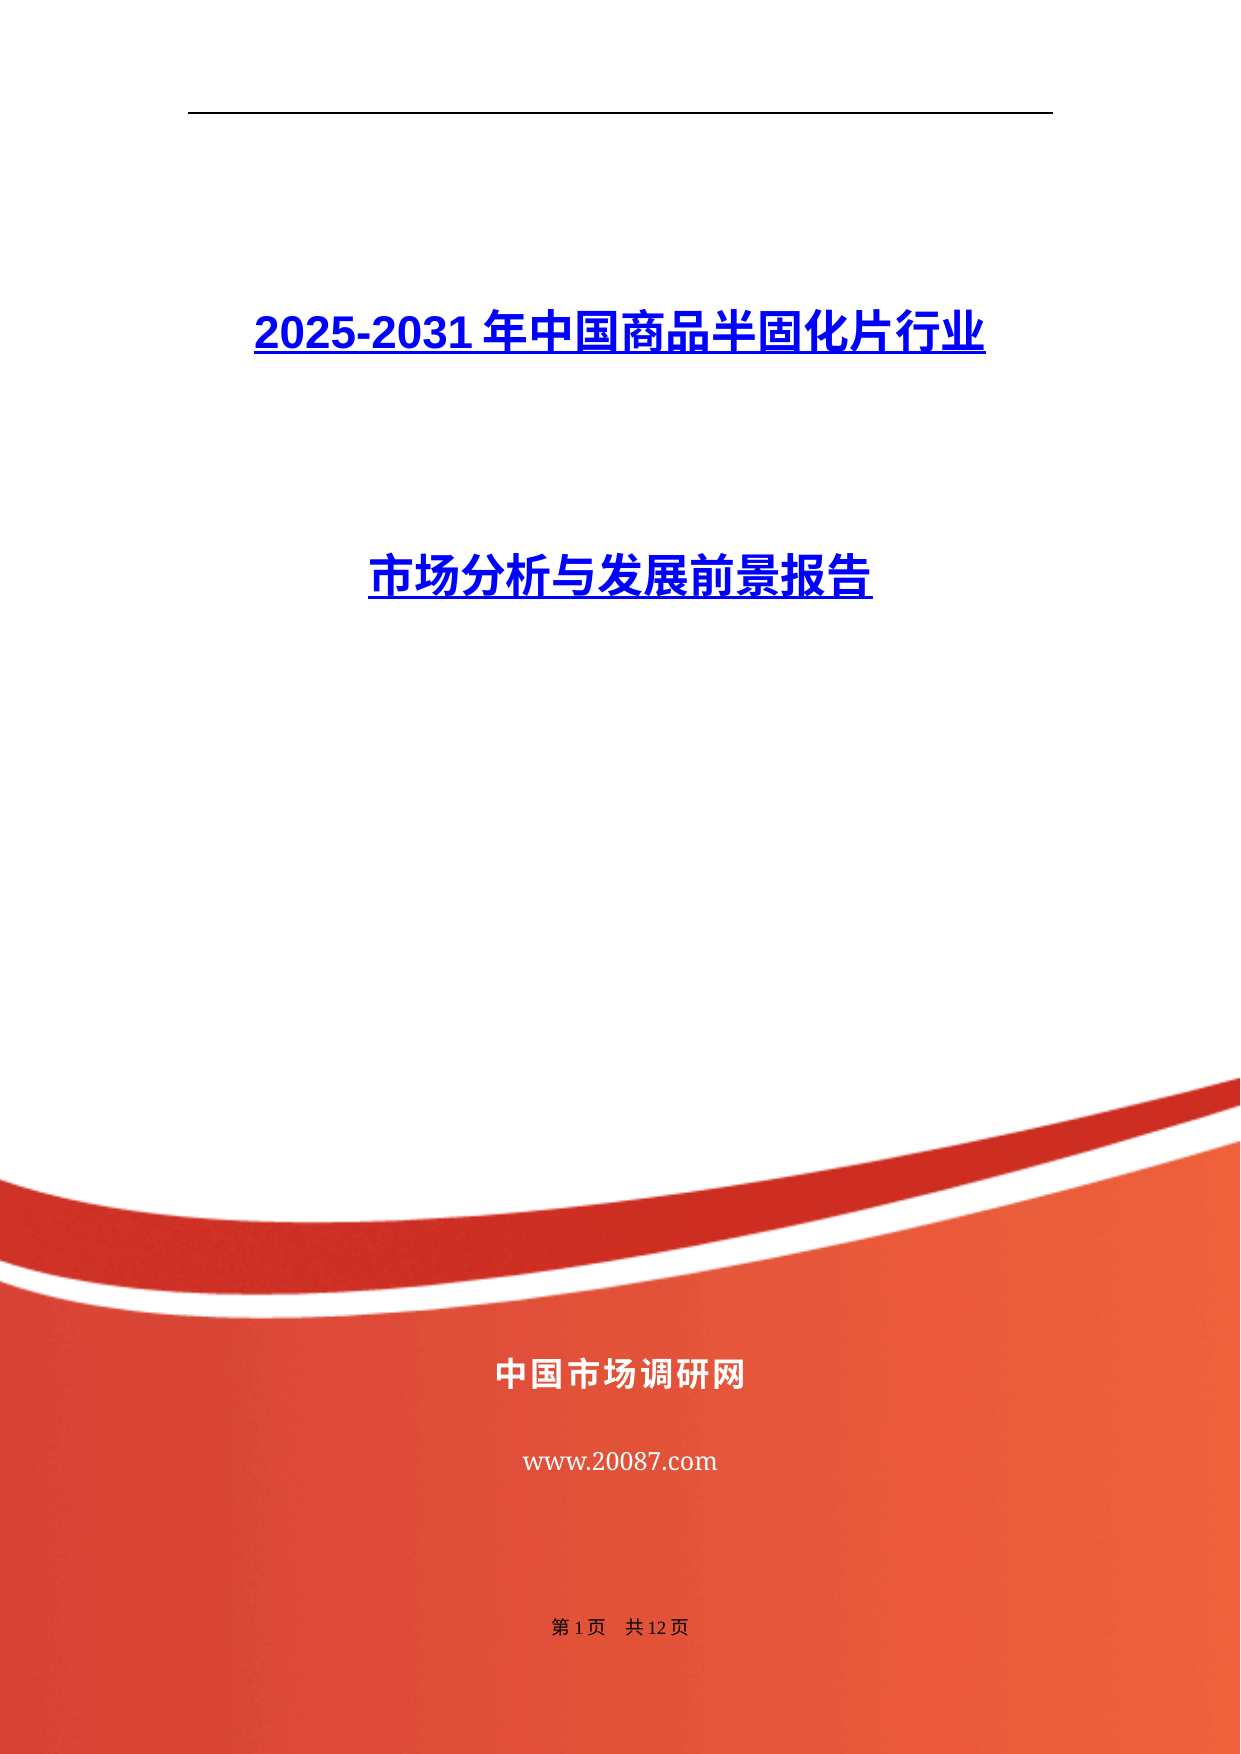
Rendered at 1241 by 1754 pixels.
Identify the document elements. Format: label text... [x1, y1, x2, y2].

table_header 2025-2031年中国商品半固化片行业市场分析与发展前景报告 [188, 207, 1053, 773]
subtitle 中国市场调研网 [187, 1339, 1053, 1404]
picture [0, 1006, 1241, 1754]
text www.20087.com [187, 1428, 1053, 1493]
